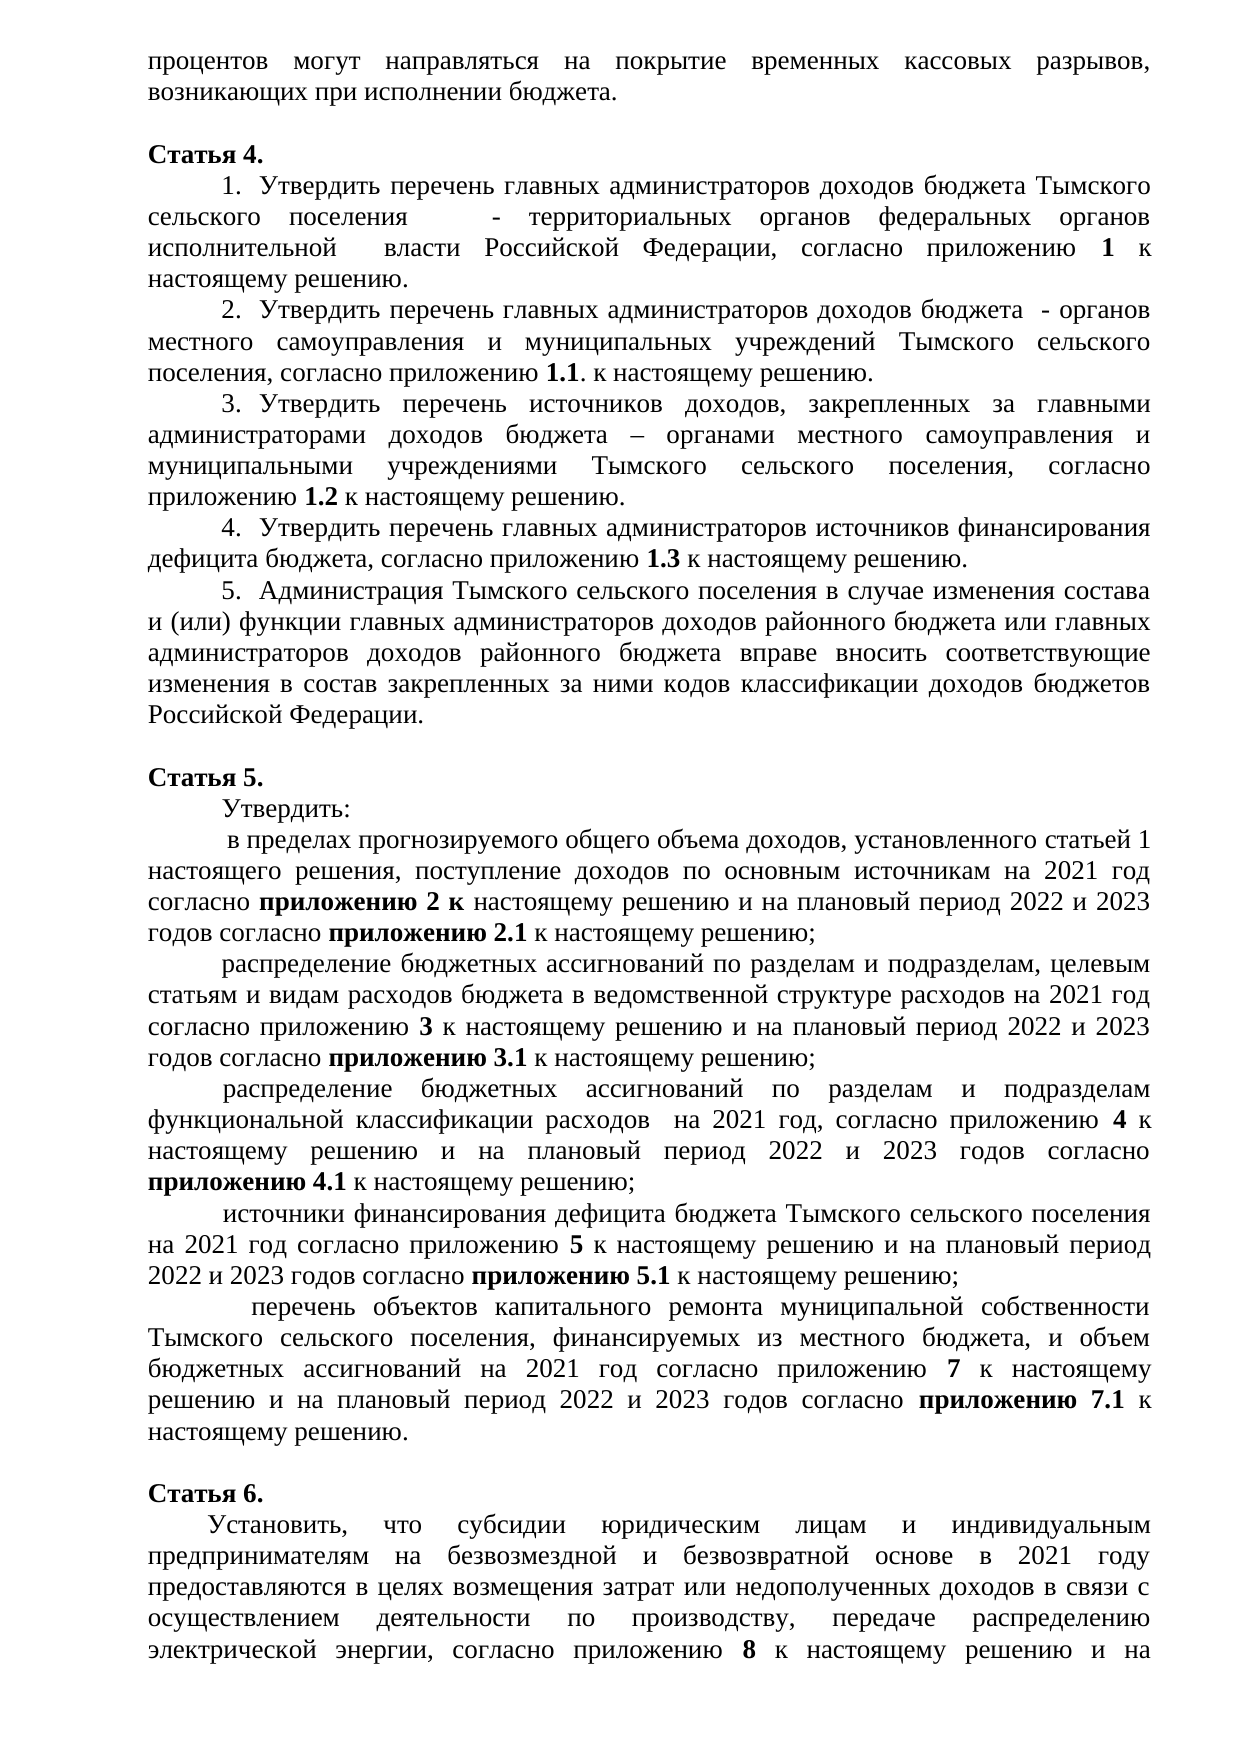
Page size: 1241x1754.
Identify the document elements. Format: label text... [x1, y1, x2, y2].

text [148, 44, 1152, 107]
list Утвердить перечень источников доходов, закрепленных за главными администраторами доходов бюджета – органами местного самоуправления и муниципальными учреждениями Тымского сельского поселения, согласно приложению 1.2 к настоящему решению. [148, 387, 1152, 511]
text распределение бюджетных ассигнований по разделам и подразделам, целевым статьям и видам расходов бюджета в ведомственной структуре расходов на 2021 год согласно приложению 3 к настоящему решению и на плановый период 2022 и 2023 годов согласно приложению 3.1 к настоящему решению; [148, 947, 1152, 1072]
text перечень объектов капитального ремонта муниципальной собственности Тымского сельского поселения, финансируемых из местного бюджета, и объем бюджетных ассигнований на 2021 год согласно приложению 7 к настоящему решению и на плановый период 2022 и 2023 годов согласно приложению 7.1 к настоящему решению. [148, 1290, 1152, 1446]
text Статья 5. [148, 761, 1152, 792]
text Утвердить: [148, 792, 1152, 823]
list Утвердить перечень главных администраторов источников финансирования дефицита бюджета, согласно приложению 1.3 к настоящему решению. [148, 511, 1152, 574]
list Утвердить перечень главных администраторов доходов бюджета - органов местного самоуправления и муниципальных учреждений Тымского сельского поселения, согласно приложению 1.1. к настоящему решению. [148, 293, 1152, 387]
list Администрация Тымского сельского поселения в случае изменения состава и (или) функции главных администраторов доходов районного бюджета или главных администраторов доходов районного бюджета вправе вносить соответствующие изменения в состав закрепленных за ними кодов классификации доходов бюджетов Российской Федерации. [148, 574, 1152, 729]
text Статья 4. [148, 138, 1152, 169]
text распределение бюджетных ассигнований по разделам и подразделам функциональной классификации расходов на 2021 год, согласно приложению 4 к настоящему решению и на плановый период 2022 и 2023 годов согласно приложению 4.1 к настоящему решению; [148, 1072, 1152, 1197]
text источники финансирования дефицита бюджета Тымского сельского поселения на 2021 год согласно приложению 5 к настоящему решению и на плановый период 2022 и 2023 годов согласно приложению 5.1 к настоящему решению; [148, 1197, 1152, 1290]
list Утвердить перечень главных администраторов доходов бюджета Тымского сельского поселения - территориальных органов федеральных органов исполнительной власти Российской Федерации, согласно приложению 1 к настоящему решению. [148, 169, 1152, 293]
text в пределах прогнозируемого общего объема доходов, установленного статьей 1 настоящего решения, поступление доходов по основным источникам на 2021 год согласно приложению 2 к настоящему решению и на плановый период 2022 и 2023 годов согласно приложению 2.1 к настоящему решению; [148, 823, 1152, 947]
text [148, 1508, 1152, 1664]
text Статья 6. [148, 1477, 1152, 1508]
